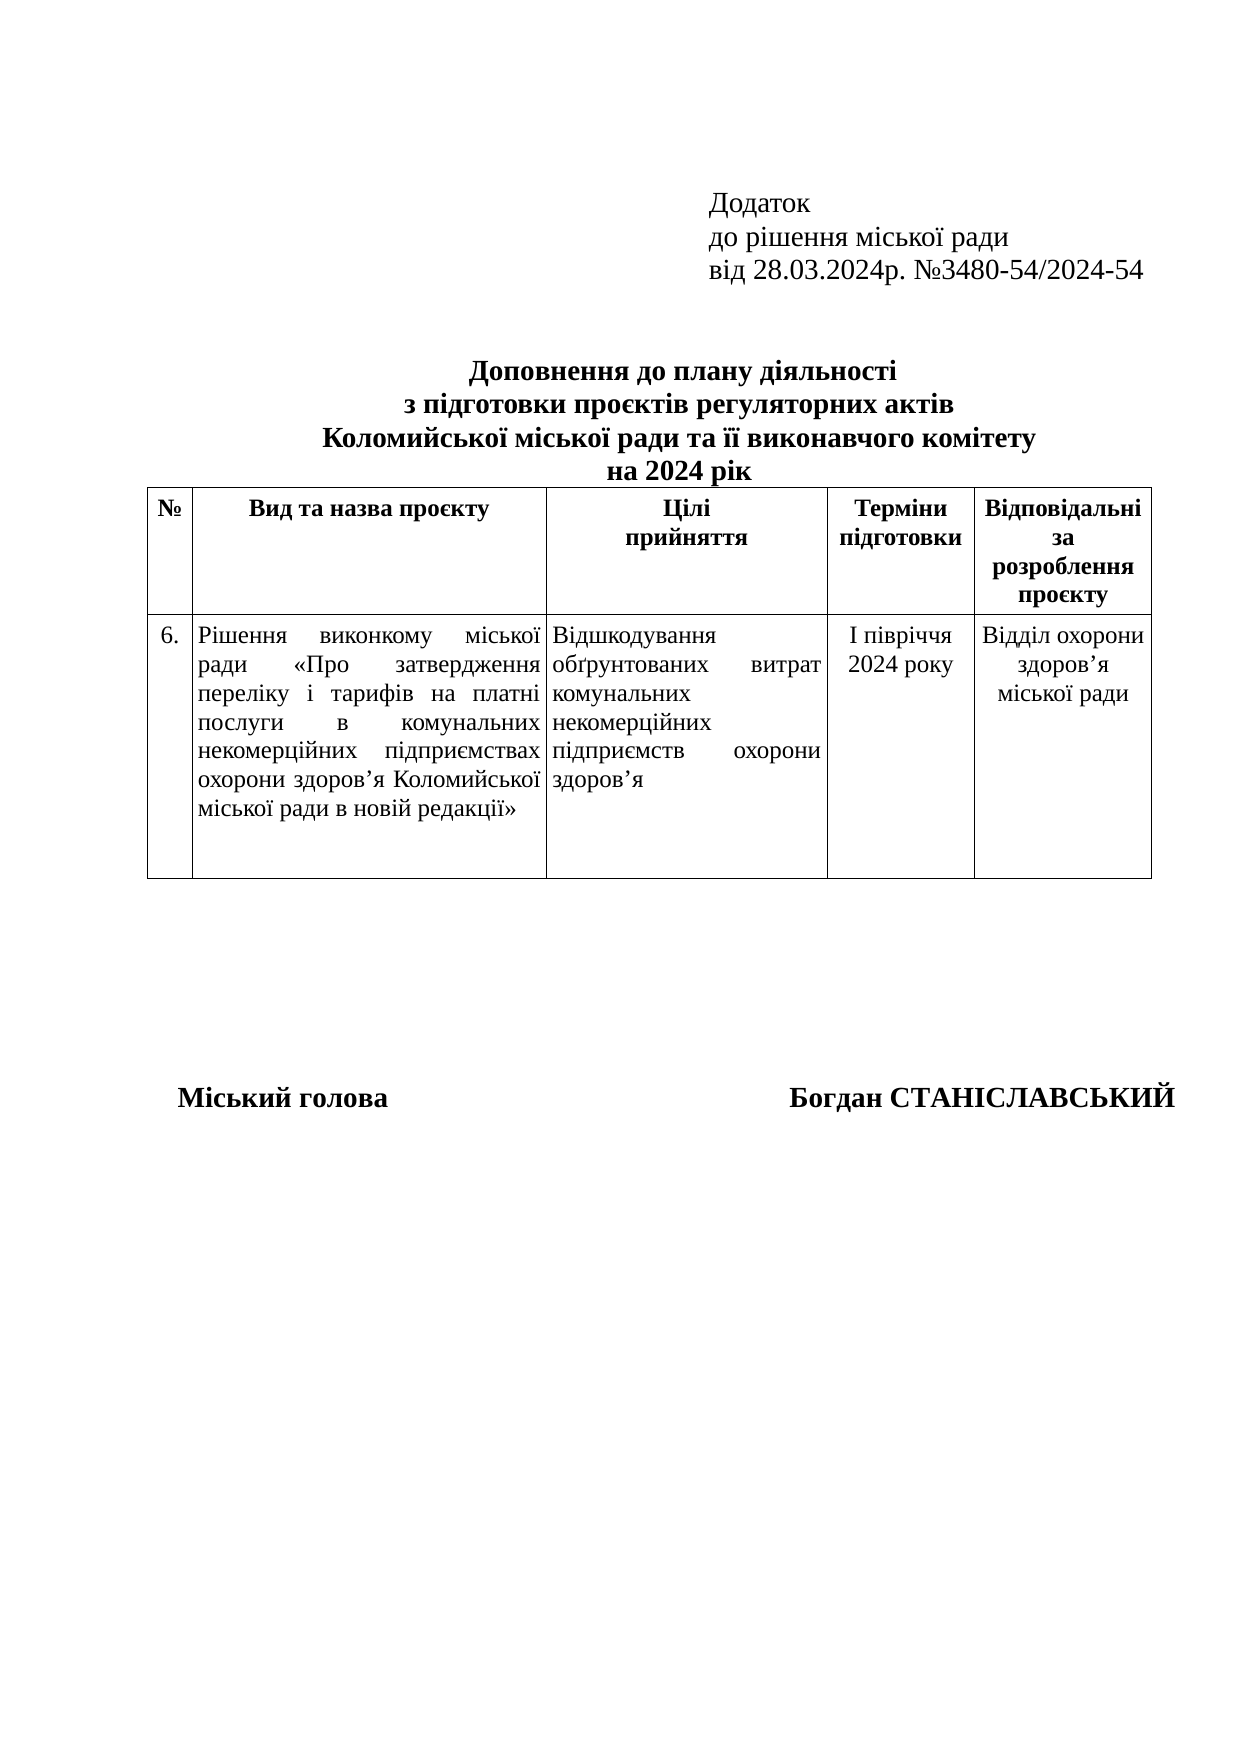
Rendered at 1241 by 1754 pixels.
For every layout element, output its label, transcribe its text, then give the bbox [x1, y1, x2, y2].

text Міський голова Богдан СТАНІСЛАВСЬКИЙ [177, 1080, 1181, 1113]
text Доповнення до плану діяльності [177, 353, 1181, 386]
table_header Вид та назва проєкту [193, 488, 546, 614]
table_header Цілі прийняття [547, 488, 827, 614]
text від 28.03.2024р. №3480-54/2024-54 [709, 252, 1181, 286]
text Коломийської міської ради та її виконавчого комітету [177, 420, 1181, 453]
table_cell І півріччя 2024 року [828, 615, 974, 878]
table_cell Відшкодування обґрунтованих витрат комунальних некомерційних підприємств охорони здоров’я [547, 615, 827, 878]
table_cell Рішення виконкому міської ради «Про затвердження переліку і тарифів на платні послуги в комунальних некомерційних підприємствах охорони здоров’я Коломийської міської ради в новій редакції» [193, 615, 546, 878]
table_cell 6. [148, 615, 192, 878]
table_header Відповідальні за розроблення проєкту [975, 488, 1151, 614]
table_cell Відділ охорони здоров’я міської ради [975, 615, 1151, 878]
text на 2024 рік [177, 453, 1181, 487]
text з підготовки проєктів регуляторних актів [177, 386, 1181, 420]
text до рішення міської ради [709, 219, 1181, 252]
table_header № [148, 488, 192, 614]
table_header Терміни підготовки [828, 488, 974, 614]
text Додаток [709, 185, 1181, 219]
